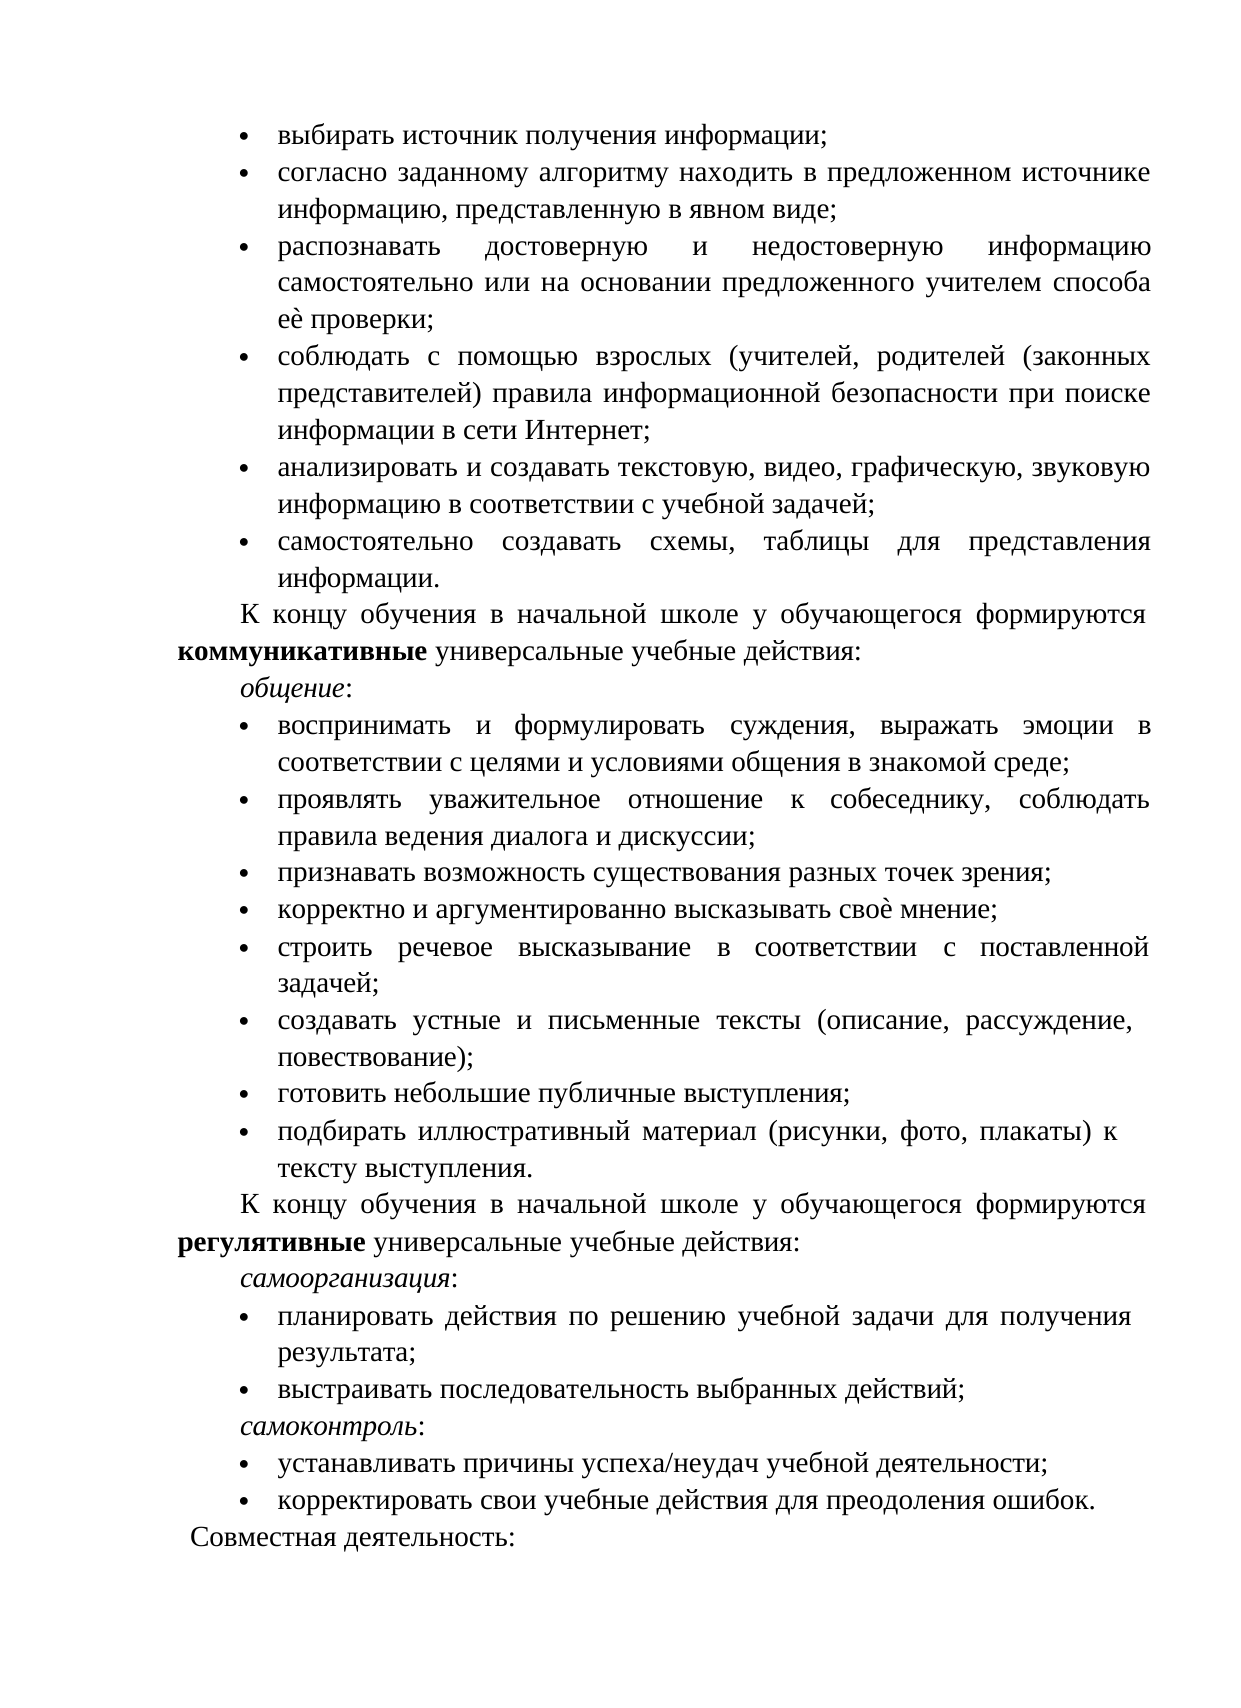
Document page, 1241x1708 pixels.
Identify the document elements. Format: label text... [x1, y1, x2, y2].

list признавать возможность существования разных точек зрения; [240, 855, 1240, 888]
list самостоятельно создавать схемы, таблицы для представления информации. [240, 523, 1152, 593]
list воспринимать и формулировать суждения, выражать эмоции в соответствии с целями и условиями общения в знакомой среде; [240, 707, 1152, 778]
list подбирать иллюстративный материал (рисунки, фото, плакаты) к тексту выступления. [240, 1113, 1152, 1183]
list готовить небольшие публичные выступления; [240, 1076, 1240, 1110]
list проявлять уважительное отношение к собеседнику, соблюдать правила ведения диалога и дискуссии; [240, 781, 1152, 852]
text К концу обучения в начальной школе у обучающегося формируются [240, 1187, 1240, 1220]
list выбирать источник получения информации; [240, 117, 1240, 151]
list корректировать свои учебные действия для преодоления ошибок. Совместная деятельность: [190, 1482, 1096, 1553]
list анализировать и создавать текстовую, видео, графическую, звуковую информацию в соответствии с учебной задачей; [240, 449, 1151, 519]
text регулятивные универсальные учебные действия: [177, 1224, 1240, 1257]
list согласно заданному алгоритму находить в предложенном источнике информацию, представленную в явном виде; [240, 154, 1151, 224]
text коммуникативные универсальные учебные действия: [177, 633, 1240, 667]
list распознавать достоверную и недостоверную информацию самостоятельно или на основании предложенного учителем способа еѐ проверки; [240, 228, 1152, 335]
text самоконтроль: [240, 1408, 1240, 1442]
list создавать устные и письменные тексты (описание, рассуждение, повествование); [240, 1002, 1152, 1073]
list устанавливать причины успеха/неудач учебной деятельности; [240, 1445, 1240, 1479]
text общение: [240, 670, 1240, 704]
list планировать действия по решению учебной задачи для получения результата; [240, 1298, 1151, 1368]
list соблюдать с помощью взрослых (учителей, родителей (законных представителей) правила информационной безопасности при поиске информации в сети Интернет; [240, 338, 1152, 446]
text К концу обучения в начальной школе у обучающегося формируются [240, 597, 1240, 630]
list корректно и аргументированно высказывать своѐ мнение; [240, 892, 1240, 925]
list выстраивать последовательность выбранных действий; [240, 1371, 1240, 1405]
list строить речевое высказывание в соответствии с поставленной задачей; [240, 929, 1152, 999]
text самоорганизация: [240, 1261, 1240, 1294]
